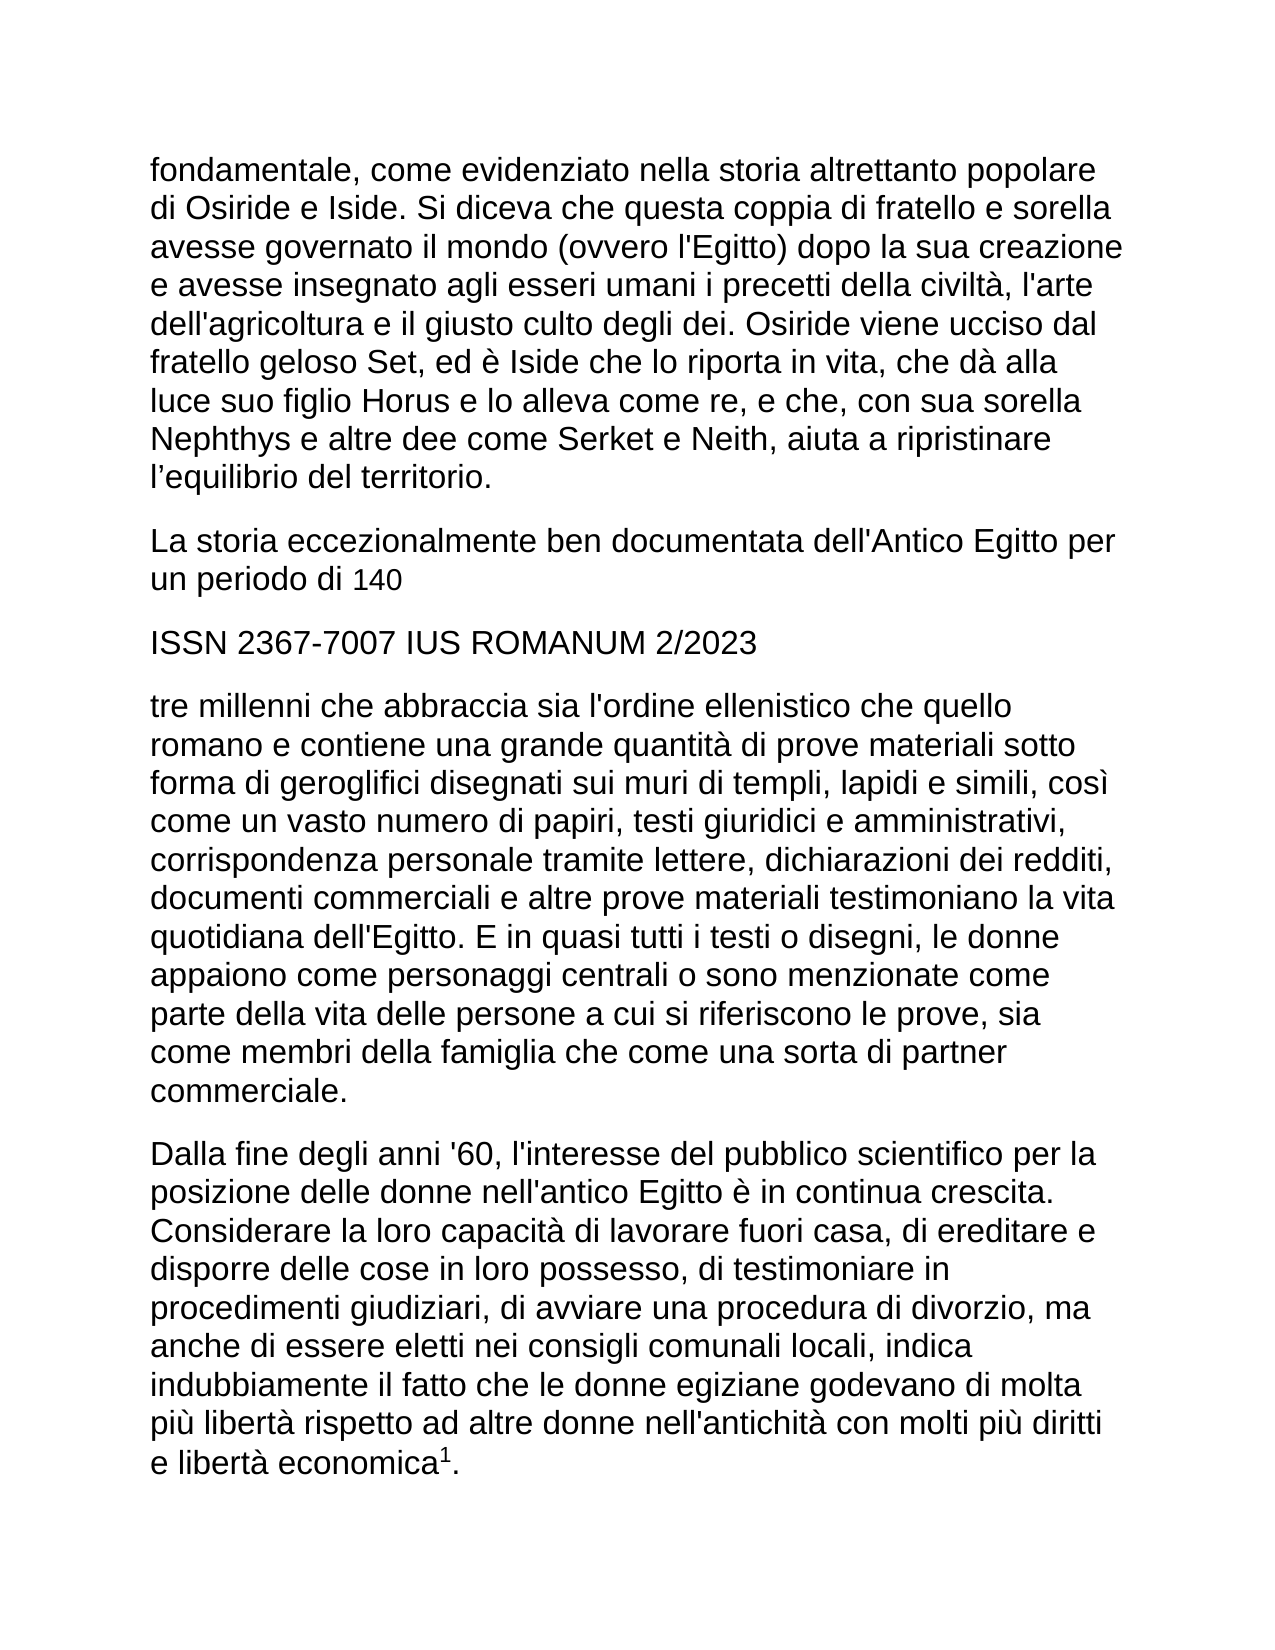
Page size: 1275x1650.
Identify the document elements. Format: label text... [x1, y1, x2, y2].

text La storia eccezionalmente ben documentata dell'Antico Egitto per un periodo di 140 [150, 521, 1125, 598]
text fondamentale, come evidenziato nella storia altrettanto popolare di Osiride e Iside. Si diceva che questa coppia di fratello e sorella avesse governato il mondo (ovvero l'Egitto) dopo la sua creazione e avesse insegnato agli esseri umani i precetti della civiltà, l'arte dell'agricoltura e il giusto culto degli dei. Osiride viene ucciso dal fratello geloso Set, ed è Iside che lo riporta in vita, che dà alla luce suo figlio Horus e lo alleva come re, e che, con sua sorella Nephthys e altre dee come Serket e Neith, aiuta a ripristinare l’equilibrio del territorio. [150, 150, 1125, 496]
text tre millenni che abbraccia sia l'ordine ellenistico che quello romano e contiene una grande quantità di prove materiali sotto forma di geroglifici disegnati sui muri di templi, lapidi e simili, così come un vasto numero di papiri, testi giuridici e amministrativi, corrispondenza personale tramite lettere, dichiarazioni dei redditi, documenti commerciali e altre prove materiali testimoniano la vita quotidiana dell'Egitto. E in quasi tutti i testi o disegni, le donne appaiono come personaggi centrali o sono menzionate come parte della vita delle persone a cui si riferiscono le prove, sia come membri della famiglia che come una sorta di partner commerciale. [150, 686, 1125, 1109]
text ISSN 2367-7007 IUS ROMANUM 2/2023 [150, 623, 1125, 661]
text Dalla fine degli anni '60, l'interesse del pubblico scientifico per la posizione delle donne nell'antico Egitto è in continua crescita. Considerare la loro capacità di lavorare fuori casa, di ereditare e disporre delle cose in loro possesso, di testimoniare in procedimenti giudiziari, di avviare una procedura di divorzio, ma anche di essere eletti nei consigli comunali locali, indica indubbiamente il fatto che le donne egiziane godevano di molta più libertà rispetto ad altre donne nell'antichità con molti più diritti e libertà economica1. [150, 1134, 1125, 1481]
